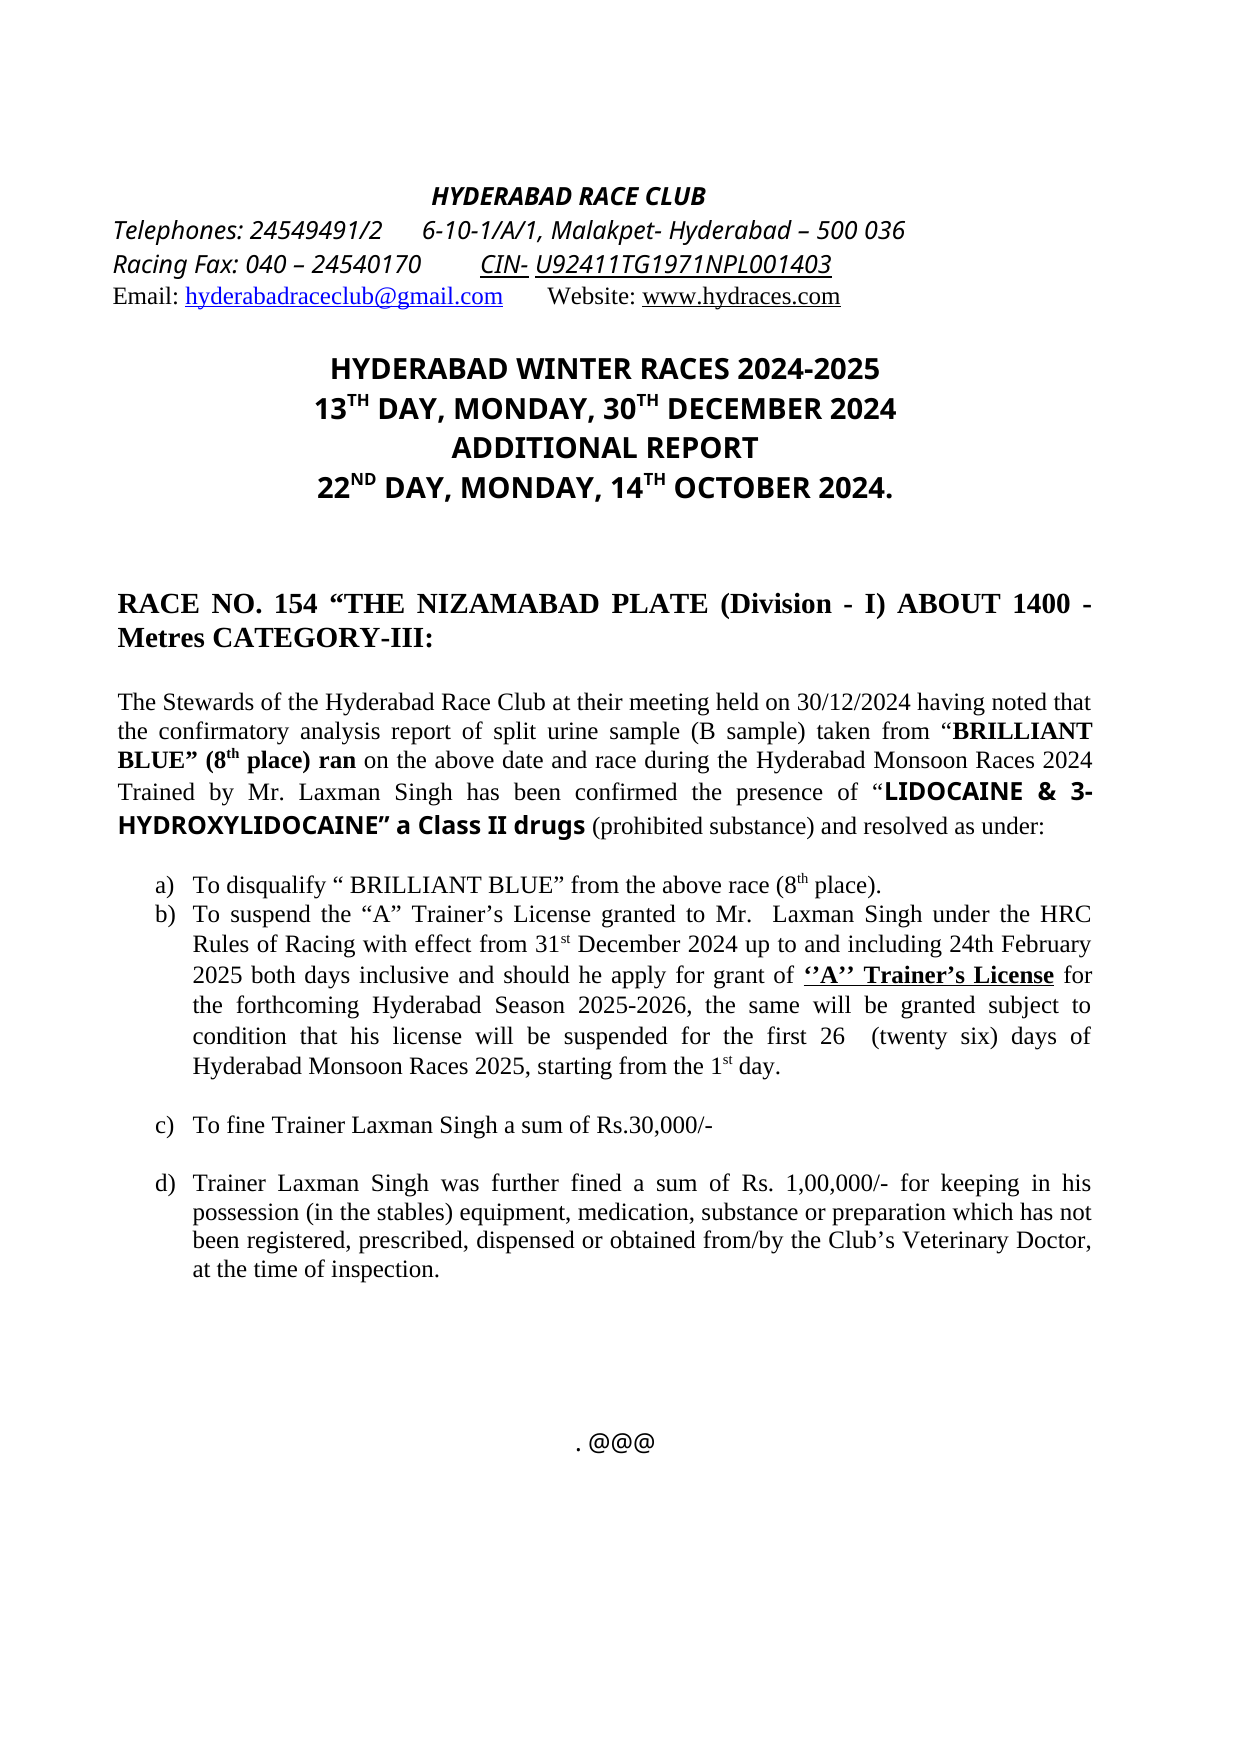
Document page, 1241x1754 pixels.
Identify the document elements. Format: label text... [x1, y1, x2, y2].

text Racing Fax: 040 – 24540170 CIN- U92411TG1971NPL001403 [112, 247, 1128, 281]
text Telephones: 24549491/2 6-10-1/A/1, Malakpet- Hyderabad – 500 036 [112, 213, 1128, 247]
table_header . @@@ [107, 339, 1123, 1463]
text Email: hyderabadraceclub@gmail.com Website: www.hydraces.com [112, 281, 1128, 310]
text HYDERABAD RACE CLUB [112, 179, 1128, 213]
